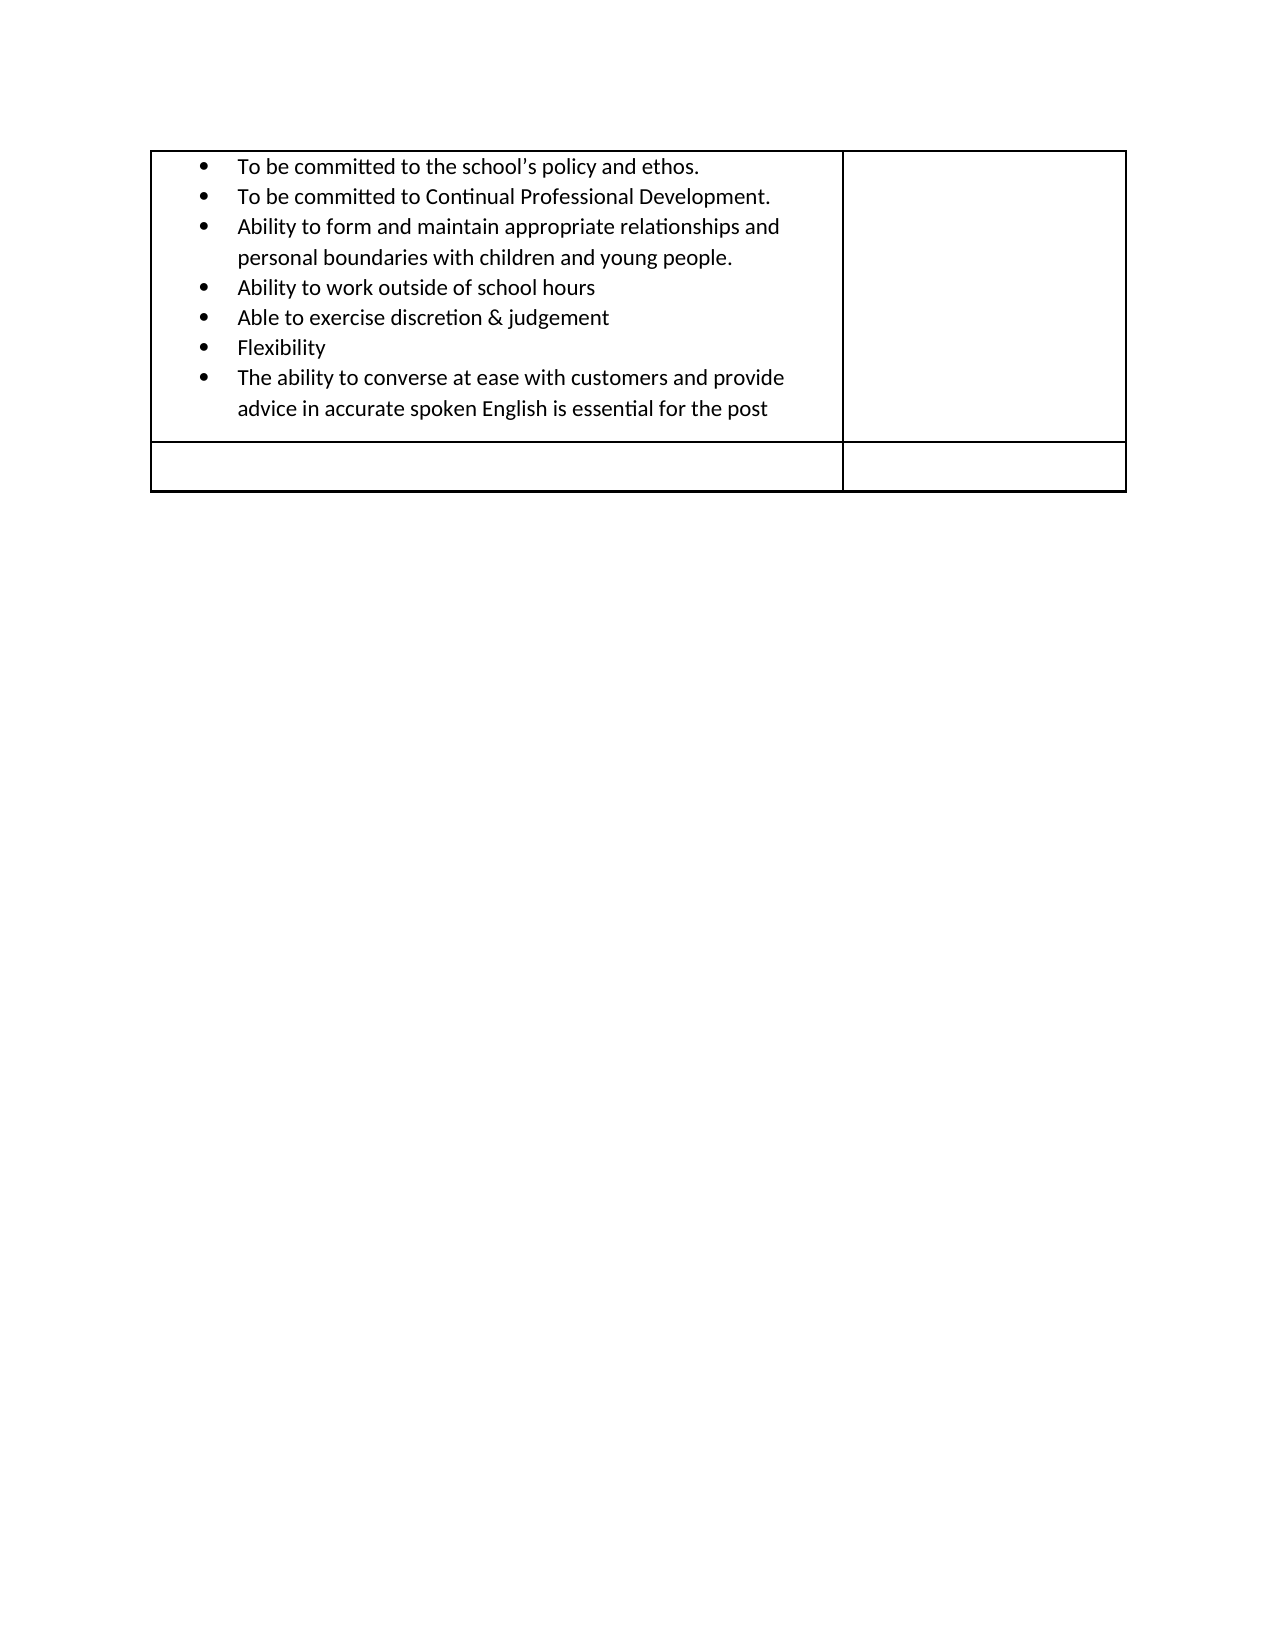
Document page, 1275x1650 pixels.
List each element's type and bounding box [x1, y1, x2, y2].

table_cell [844, 152, 1125, 441]
table_cell [152, 443, 842, 490]
table_cell [152, 152, 842, 441]
table_cell [844, 443, 1125, 490]
